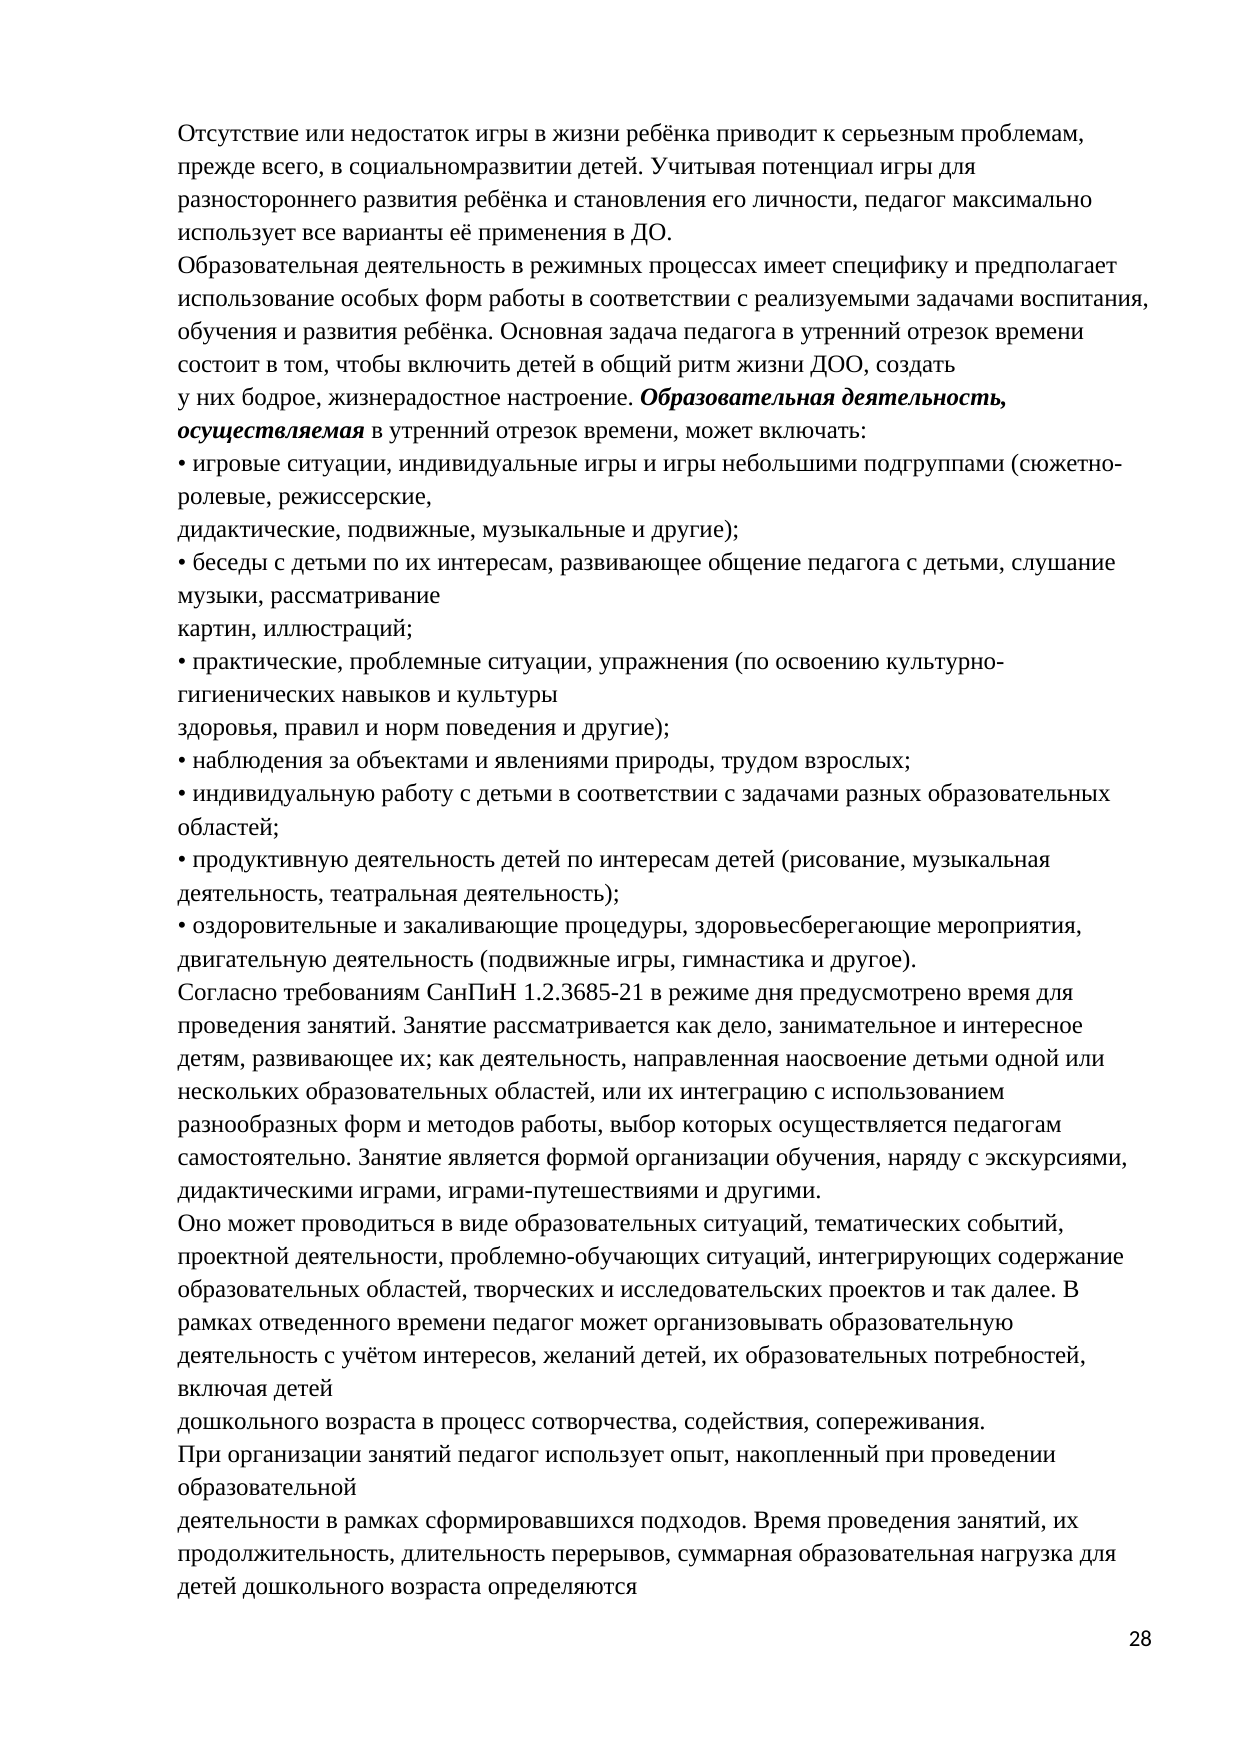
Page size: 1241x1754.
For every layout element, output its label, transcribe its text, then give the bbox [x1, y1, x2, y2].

text Согласно требованиям СанПиН 1.2.3685-21 в режиме дня предусмотрено время для проведения занятий. Занятие рассматривается как дело, занимательное и интересное детям, развивающее их; как деятельность, направленная наосвоение детьми одной или нескольких образовательных областей, или их интеграцию с использованием [177, 977, 1152, 1104]
text • наблюдения за объектами и явлениями природы, трудом взрослых; [177, 746, 1152, 774]
text разнообразных форм и методов работы, выбор которых осуществляется педагогам самостоятельно. Занятие является формой организации обучения, наряду с экскурсиями, дидактическими играми, играми-путешествиями и другими. [177, 1109, 1152, 1203]
text • игровые ситуации, индивидуальные игры и игры небольшими подгруппами (сюжетно-ролевые, режиссерские, [177, 448, 1152, 510]
text При организации занятий педагог использует опыт, накопленный при проведении образовательной [177, 1439, 1152, 1501]
text картин, иллюстраций; [177, 613, 1152, 642]
text деятельности в рамках сформировавшихся подходов. Время проведения занятий, их продолжительность, длительность перерывов, суммарная образовательная нагрузка для детей дошкольного возраста определяются [177, 1505, 1152, 1600]
text • индивидуальную работу с детьми в соответствии с задачами разных образовательных областей; [177, 778, 1152, 840]
text Образовательная деятельность в режимных процессах имеет специфику и предполагает использование особых форм работы в соответствии с реализуемыми задачами воспитания, обучения и развития ребёнка. Основная задача педагога в утренний отрезок времени состоит в том, чтобы включить детей в общий ритм жизни ДОО, создать [177, 250, 1152, 378]
text дидактические, подвижные, музыкальные и другие); [177, 514, 1152, 543]
text у них бодрое, жизнерадостное настроение. Образовательная деятельность, осуществляемая в утренний отрезок времени, может включать: [177, 382, 1152, 444]
text • продуктивную деятельность детей по интересам детей (рисование, музыкальная деятельность, театральная деятельность); [177, 844, 1152, 906]
text • оздоровительные и закаливающие процедуры, здоровьесберегающие мероприятия, двигательную деятельность (подвижные игры, гимнастика и другое). [177, 911, 1152, 972]
text дошкольного возраста в процесс сотворчества, содействия, сопереживания. [177, 1406, 1152, 1435]
text здоровья, правил и норм поведения и другие); [177, 712, 1152, 741]
text • беседы с детьми по их интересам, развивающее общение педагога с детьми, слушание музыки, рассматривание [177, 547, 1152, 609]
text • практические, проблемные ситуации, упражнения (по освоению культурно-гигиенических навыков и культуры [177, 646, 1152, 708]
text Отсутствие или недостаток игры в жизни ребёнка приводит к серьезным проблемам, прежде всего, в социальномразвитии детей. Учитывая потенциал игры для разностороннего развития ребёнка и становления его личности, педагог максимально использует все варианты её применения в ДО. [177, 118, 1152, 246]
text Оно может проводиться в виде образовательных ситуаций, тематических событий, проектной деятельности, проблемно-обучающих ситуаций, интегрирующих содержание образовательных областей, творческих и исследовательских проектов и так далее. В рамках отведенного времени педагог может организовывать образовательную деятельность с учётом интересов, желаний детей, их образовательных потребностей, включая детей [177, 1208, 1152, 1402]
